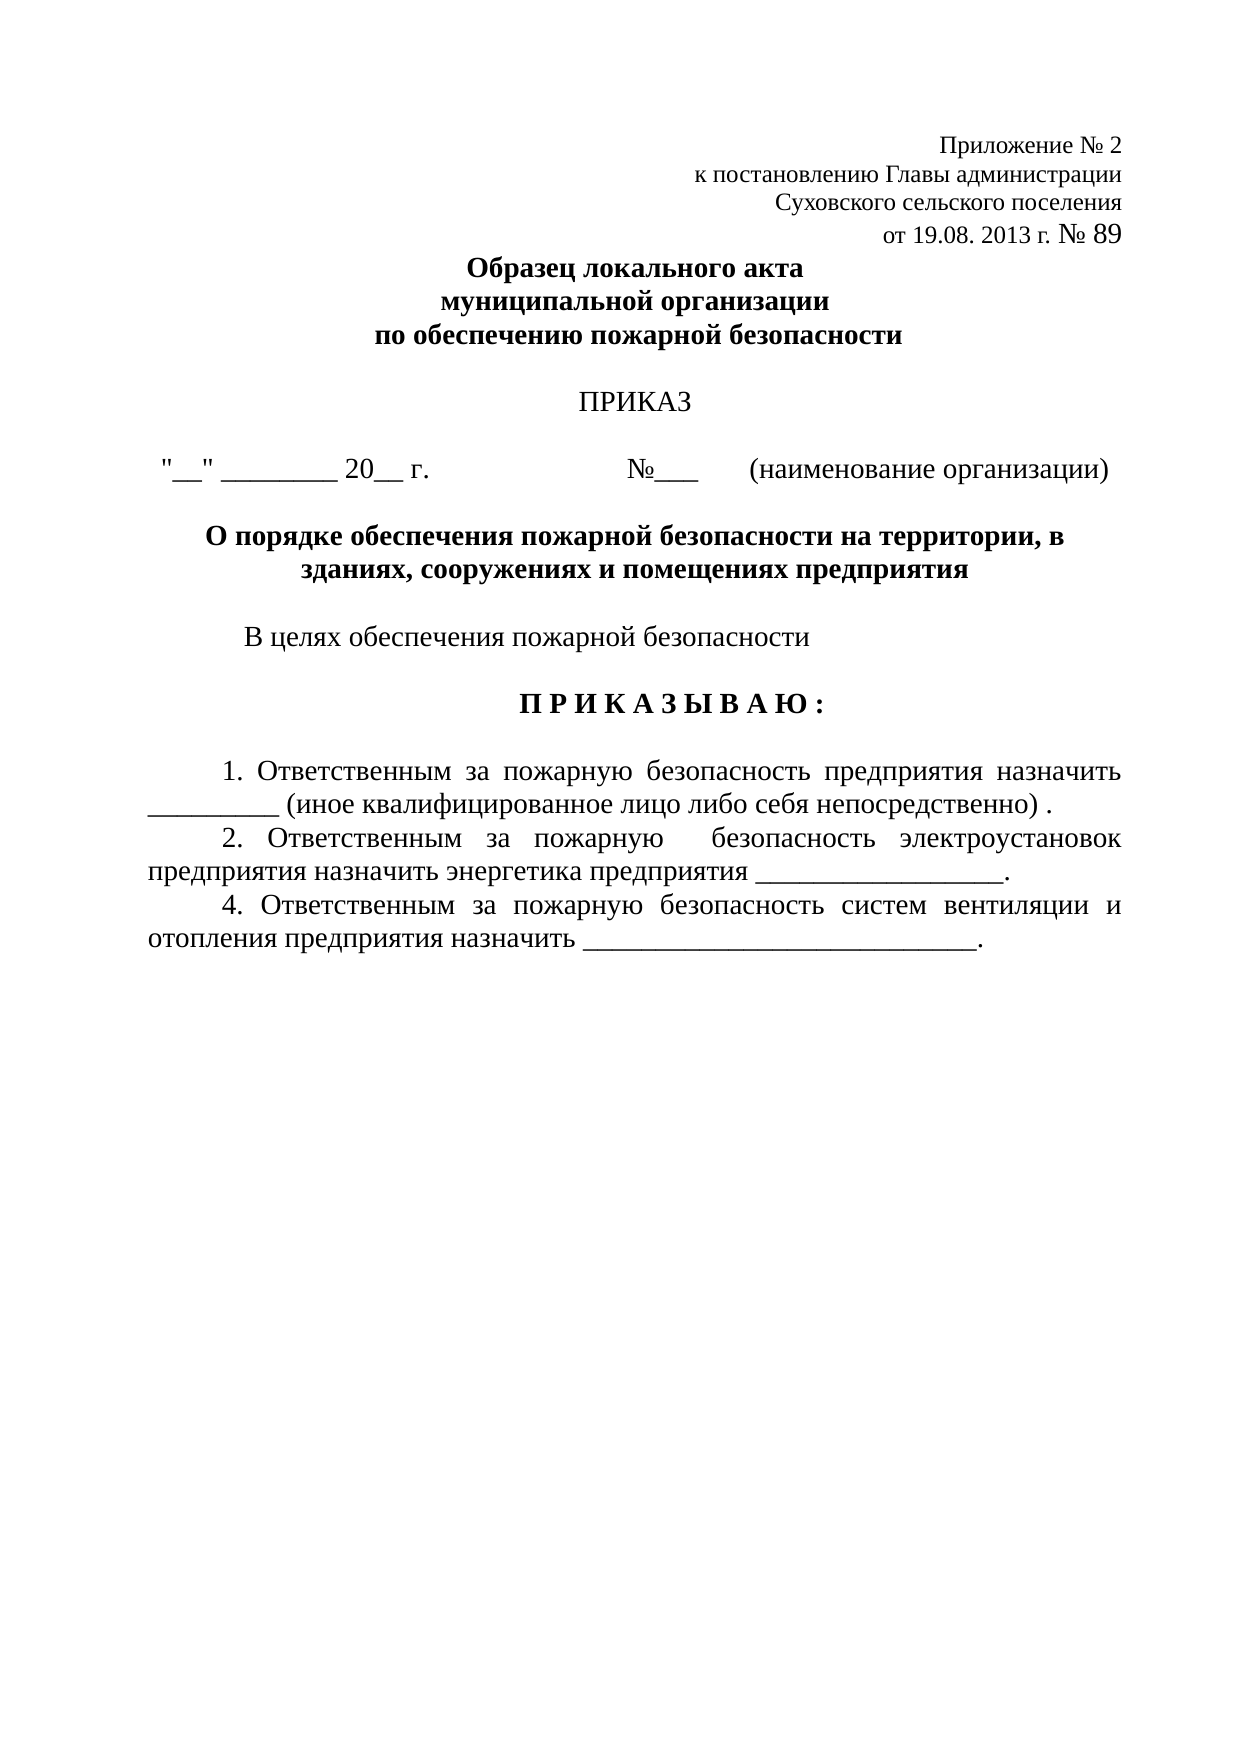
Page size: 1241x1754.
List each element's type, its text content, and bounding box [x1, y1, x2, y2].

text муниципальной организации [148, 283, 1122, 317]
text В целях обеспечения пожарной безопасности [148, 619, 1122, 652]
text 2. Ответственным за пожарную безопасность электроустановок предприятия назначить энергетика предприятия _________________. [148, 820, 1122, 887]
text 1. Ответственным за пожарную безопасность предприятия назначить _________ (иное квалифицированное лицо либо себя непосредственно) . [148, 753, 1122, 820]
text О порядке обеспечения пожарной безопасности на территории, в зданиях, сооружениях и помещениях предприятия [148, 518, 1122, 585]
text к постановлению Главы администрации [148, 159, 1122, 187]
text Образец локального акта [148, 250, 1122, 283]
text по обеспечению пожарной безопасности [148, 317, 1122, 350]
text "__" ________ 20__ г. №___ (наименование организации) [148, 451, 1122, 484]
text ПРИКАЗ [148, 384, 1122, 417]
text от 19.08. 2013 г. № 89 [148, 216, 1122, 250]
text 4. Ответственным за пожарную безопасность систем вентиляции и отопления предприятия назначить ___________________________. [148, 887, 1122, 954]
text Приложение № 2 [148, 130, 1122, 159]
text П Р И К А З Ы В А Ю : [148, 686, 1122, 719]
text Суховского сельского поселения [148, 187, 1122, 216]
